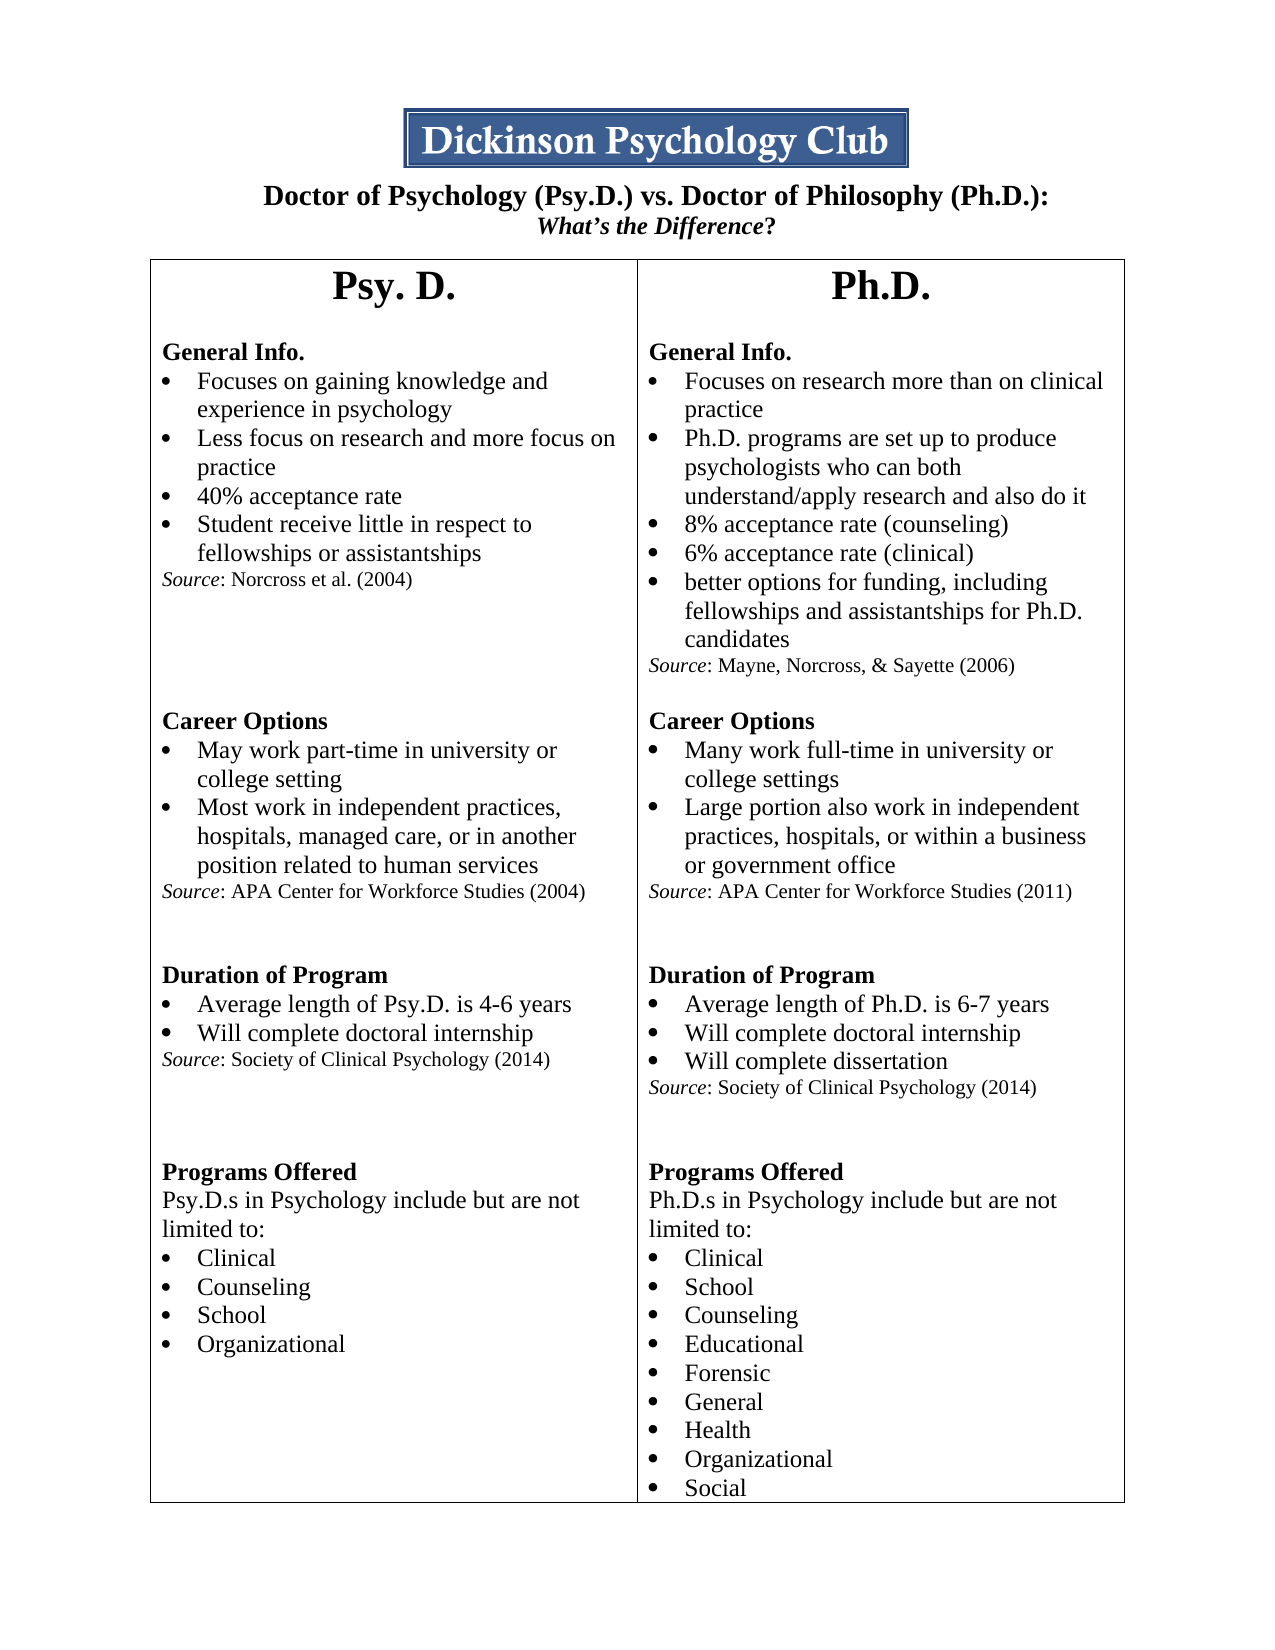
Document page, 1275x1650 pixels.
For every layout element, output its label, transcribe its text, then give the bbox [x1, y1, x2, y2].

text What’s the Difference? [150, 211, 1162, 240]
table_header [151, 260, 637, 1502]
text Doctor of Psychology (Psy.D.) vs. Doctor of Philosophy (Ph.D.): [150, 178, 1162, 211]
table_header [638, 260, 1124, 1502]
